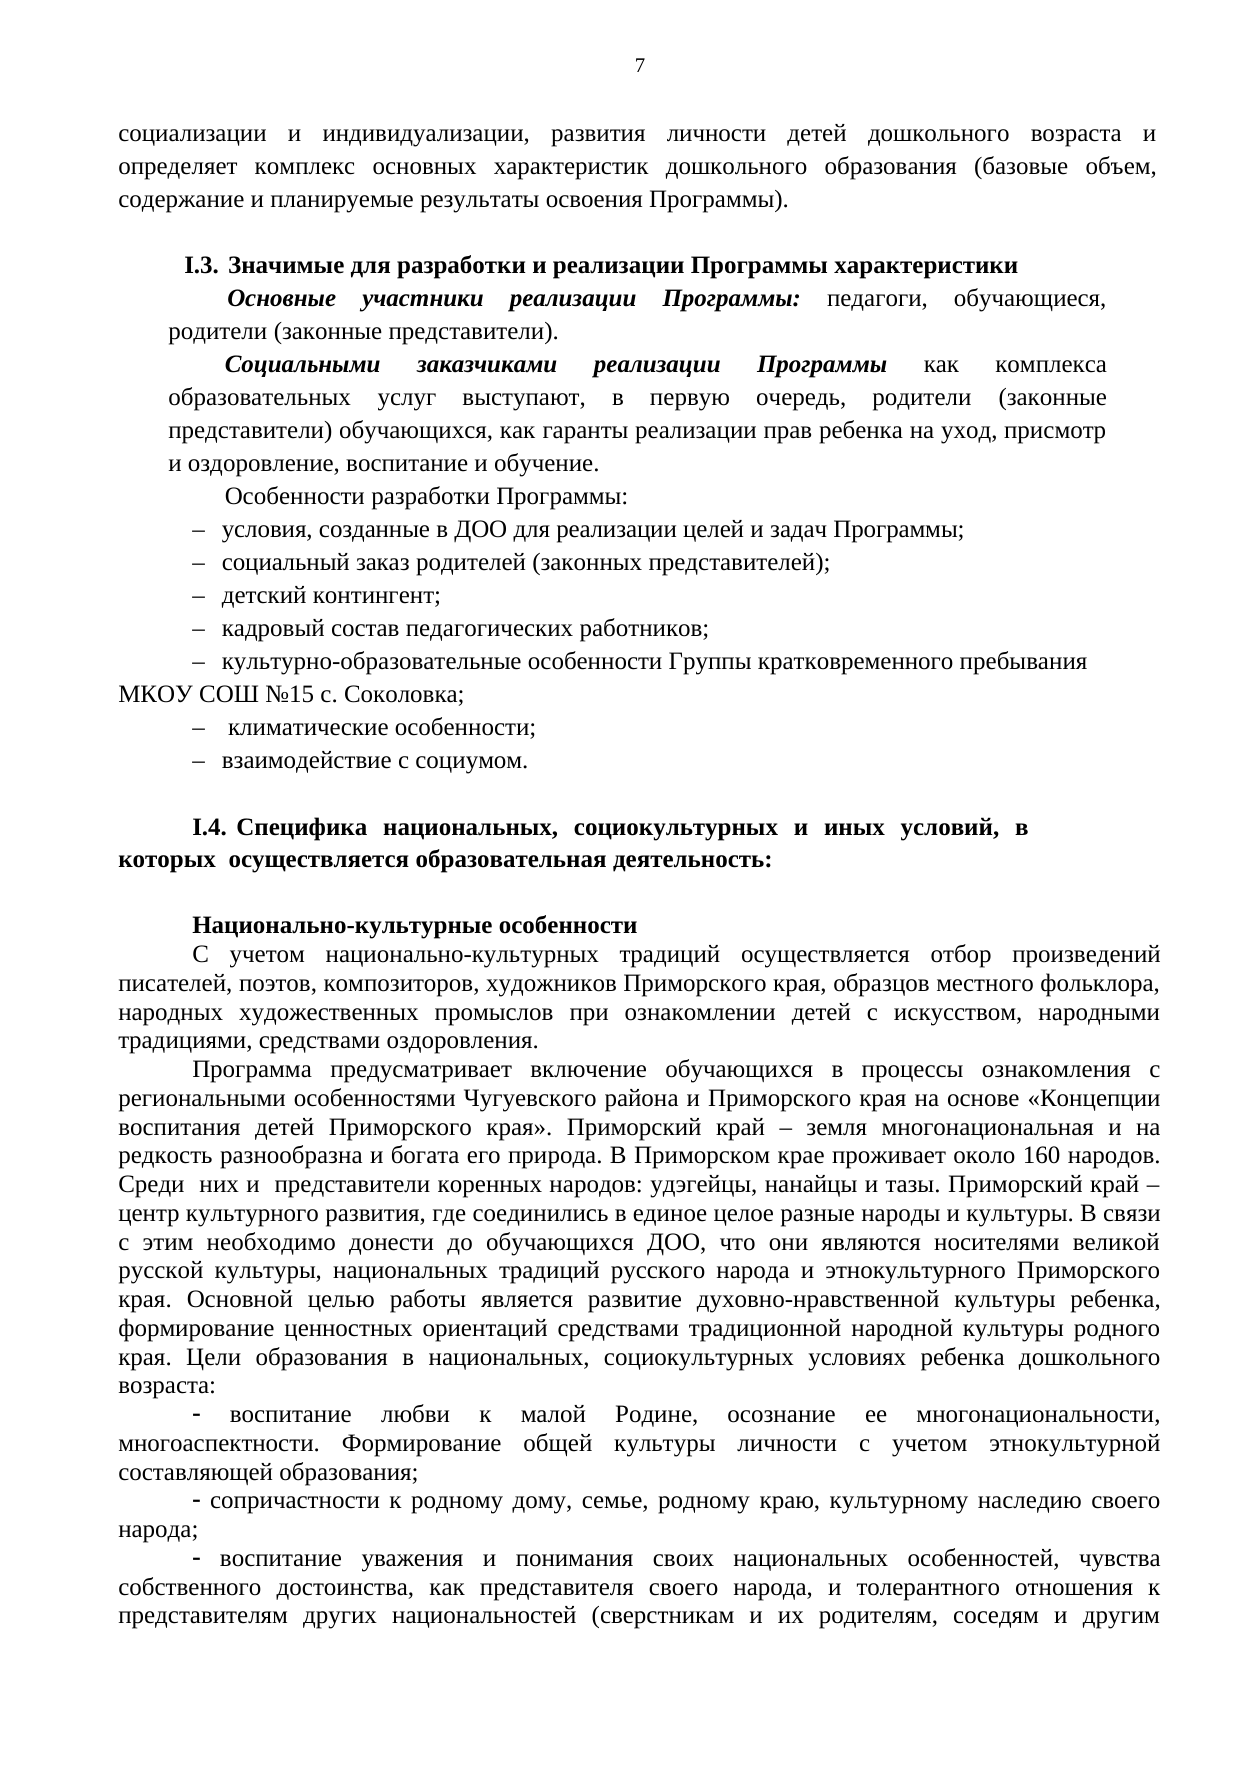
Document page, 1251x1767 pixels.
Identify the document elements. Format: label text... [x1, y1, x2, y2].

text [118, 1543, 1161, 1629]
text сопричастности к родному дому, семье, родному краю, культурному наследию своего народа; [118, 1486, 1161, 1543]
list детский контингент; [118, 580, 1161, 609]
text Особенности разработки Программы: [168, 481, 1107, 510]
list условия, созданные в ДОО для реализации целей и задач Программы; [118, 514, 1161, 543]
list кадровый состав педагогических работников; [118, 613, 1161, 642]
subtitle Значимые для разработки и реализации Программы характеристики [184, 250, 1135, 279]
text Социальными заказчиками реализации Программы как комплекса образовательных услуг выступают, в первую очередь, родители (законные представители) обучающихся, как гаранты реализации прав ребенка на уход, присмотр и оздоровление, воспитание и обучение. [168, 349, 1107, 477]
list климатические особенности; [118, 712, 1106, 741]
text Программа предусматривает включение обучающихся в процессы ознакомления с региональными особенностями Чугуевского района и Приморского края на основе «Концепции воспитания детей Приморского края». Приморский край – земля многонациональная и на редкость разнообразна и богата его природа. В Приморском крае проживает около 160 народов. Среди них и представители коренных народов: удэгейцы, нанайцы и тазы. Приморский край – центр культурного развития, где соединились в единое целое разные народы и культуры. В связи с этим необходимо донести до обучающихся ДОО, что они являются носителями великой русской культуры, национальных традиций русского народа и этнокультурного Приморского края. Основной целью работы является развитие духовно-нравственной культуры ребенка, формирование ценностных ориентаций средствами традиционной народной культуры родного края. Цели образования в национальных, социокультурных условиях ребенка дошкольного возраста: [118, 1054, 1161, 1399]
subtitle Специфика национальных, социокультурных и иных условий, в которых осуществляется образовательная деятельность: [118, 812, 1029, 873]
text воспитание любви к малой Родине, осознание ее многонациональности, многоаспектности. Формирование общей культуры личности с учетом этнокультурной составляющей образования; [118, 1399, 1161, 1486]
list культурно-образовательные особенности Группы кратковременного пребывания МКОУ СОШ №15 с. Соколовка; [118, 646, 1106, 708]
list взаимодействие с социумом. [118, 746, 1161, 774]
text Основные участники реализации Программы: педагоги, обучающиеся, родители (законные представители). [168, 283, 1106, 345]
text С учетом национально-культурных традиций осуществляется отбор произведений писателей, поэтов, композиторов, художников Приморского края, образцов местного фольклора, народных художественных промыслов при ознакомлении детей с искусством, народными традициями, средствами оздоровления. [118, 939, 1161, 1054]
list социальный заказ родителей (законных представителей); [118, 547, 1161, 576]
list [118, 118, 1157, 213]
text Национально-культурные особенности [118, 911, 1161, 939]
